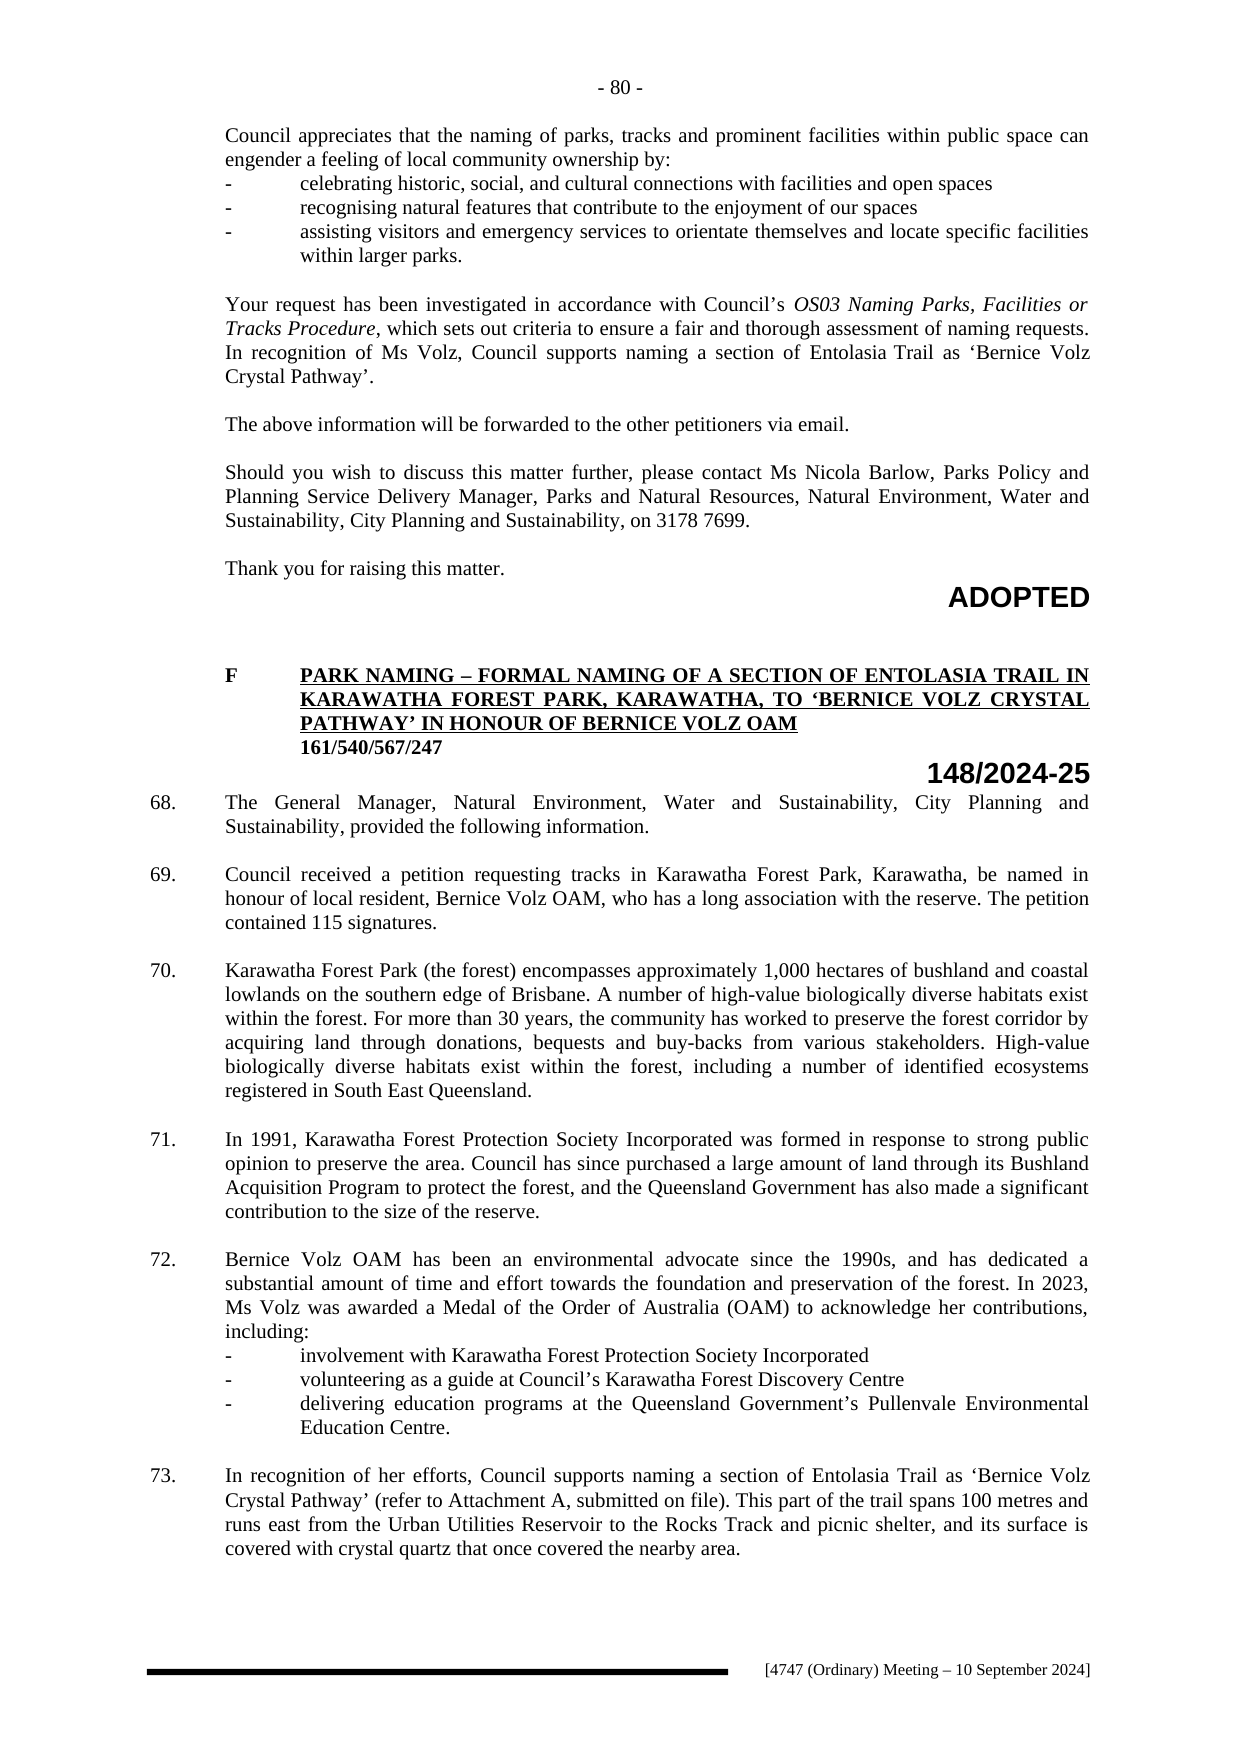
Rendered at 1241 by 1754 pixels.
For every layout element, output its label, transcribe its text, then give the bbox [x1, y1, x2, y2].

text 70. Karawatha Forest Park (the forest) encompasses approximately 1,000 hectares of bushland and coastal lowlands on the southern edge of Brisbane. A number of high-value biologically diverse habitats exist within the forest. For more than 30 years, the community has worked to preserve the forest corridor by acquiring land through donations, bequests and buy-backs from various stakeholders. High-value biologically diverse habitats exist within the forest, including a number of identified ecosystems registered in South East Queensland. [150, 958, 1090, 1102]
text - recognising natural features that contribute to the enjoyment of our spaces [225, 195, 1090, 219]
text - delivering education programs at the Queensland Government’s Pullenvale Environmental Education Centre. [225, 1391, 1090, 1439]
text Council appreciates that the naming of parks, tracks and prominent facilities within public space can engender a feeling of local community ownership by: [225, 123, 1090, 171]
text - volunteering as a guide at Council’s Karawatha Forest Discovery Centre [225, 1367, 1090, 1391]
text Your request has been investigated in accordance with Council’s OS03 Naming Parks, Facilities or Tracks Procedure, which sets out criteria to ensure a fair and thorough assessment of naming requests. In recognition of Ms Volz, Council supports naming a section of Entolasia Trail as ‘Bernice Volz Crystal Pathway’. [225, 292, 1090, 388]
text 69. Council received a petition requesting tracks in Karawatha Forest Park, Karawatha, be named in honour of local resident, Bernice Volz OAM, who has a long association with the reserve. The petition contained 115 signatures. [150, 862, 1090, 934]
text 148/2024-25 [150, 759, 1090, 790]
text - assisting visitors and emergency services to orientate themselves and locate specific facilities within larger parks. [225, 219, 1090, 267]
text - involvement with Karawatha Forest Protection Society Incorporated [225, 1343, 1090, 1367]
text 161/540/567/247 [150, 735, 1090, 759]
text 72. Bernice Volz OAM has been an environmental advocate since the 1990s, and has dedicated a substantial amount of time and effort towards the foundation and preservation of the forest. In 2023, Ms Volz was awarded a Medal of the Order of Australia (OAM) to acknowledge her contributions, including: [150, 1247, 1090, 1343]
text 73. In recognition of her efforts, Council supports naming a section of Entolasia Trail as ‘Bernice Volz Crystal Pathway’ (refer to Attachment A, submitted on file). This part of the trail spans 100 metres and runs east from the Urban Utilities Reservoir to the Rocks Track and picnic shelter, and its surface is covered with crystal quartz that once covered the nearby area. [150, 1463, 1090, 1560]
text - celebrating historic, social, and cultural connections with facilities and open spaces [225, 171, 1090, 195]
text ADOPTED [225, 580, 1090, 614]
subtitle F PARK NAMING – FORMAL NAMING OF A SECTION OF ENTOLASIA TRAIL IN KARAWATHA FOREST PARK, KARAWATHA, TO ‘BERNICE VOLZ CRYSTAL PATHWAY’ IN HONOUR OF BERNICE VOLZ OAM [225, 663, 1090, 735]
text The above information will be forwarded to the other petitioners via email. [150, 412, 1090, 436]
text 68. The General Manager, Natural Environment, Water and Sustainability, City Planning and Sustainability, provided the following information. [150, 790, 1090, 838]
text 71. In 1991, Karawatha Forest Protection Society Incorporated was formed in response to strong public opinion to preserve the area. Council has since purchased a large amount of land through its Bushland Acquisition Program to protect the forest, and the Queensland Government has also made a significant contribution to the size of the reserve. [150, 1127, 1090, 1223]
text Thank you for raising this matter. [225, 556, 1090, 580]
text Should you wish to discuss this matter further, please contact Ms Nicola Barlow, Parks Policy and Planning Service Delivery Manager, Parks and Natural Resources, Natural Environment, Water and Sustainability, City Planning and Sustainability, on 3178 7699. [225, 460, 1090, 532]
